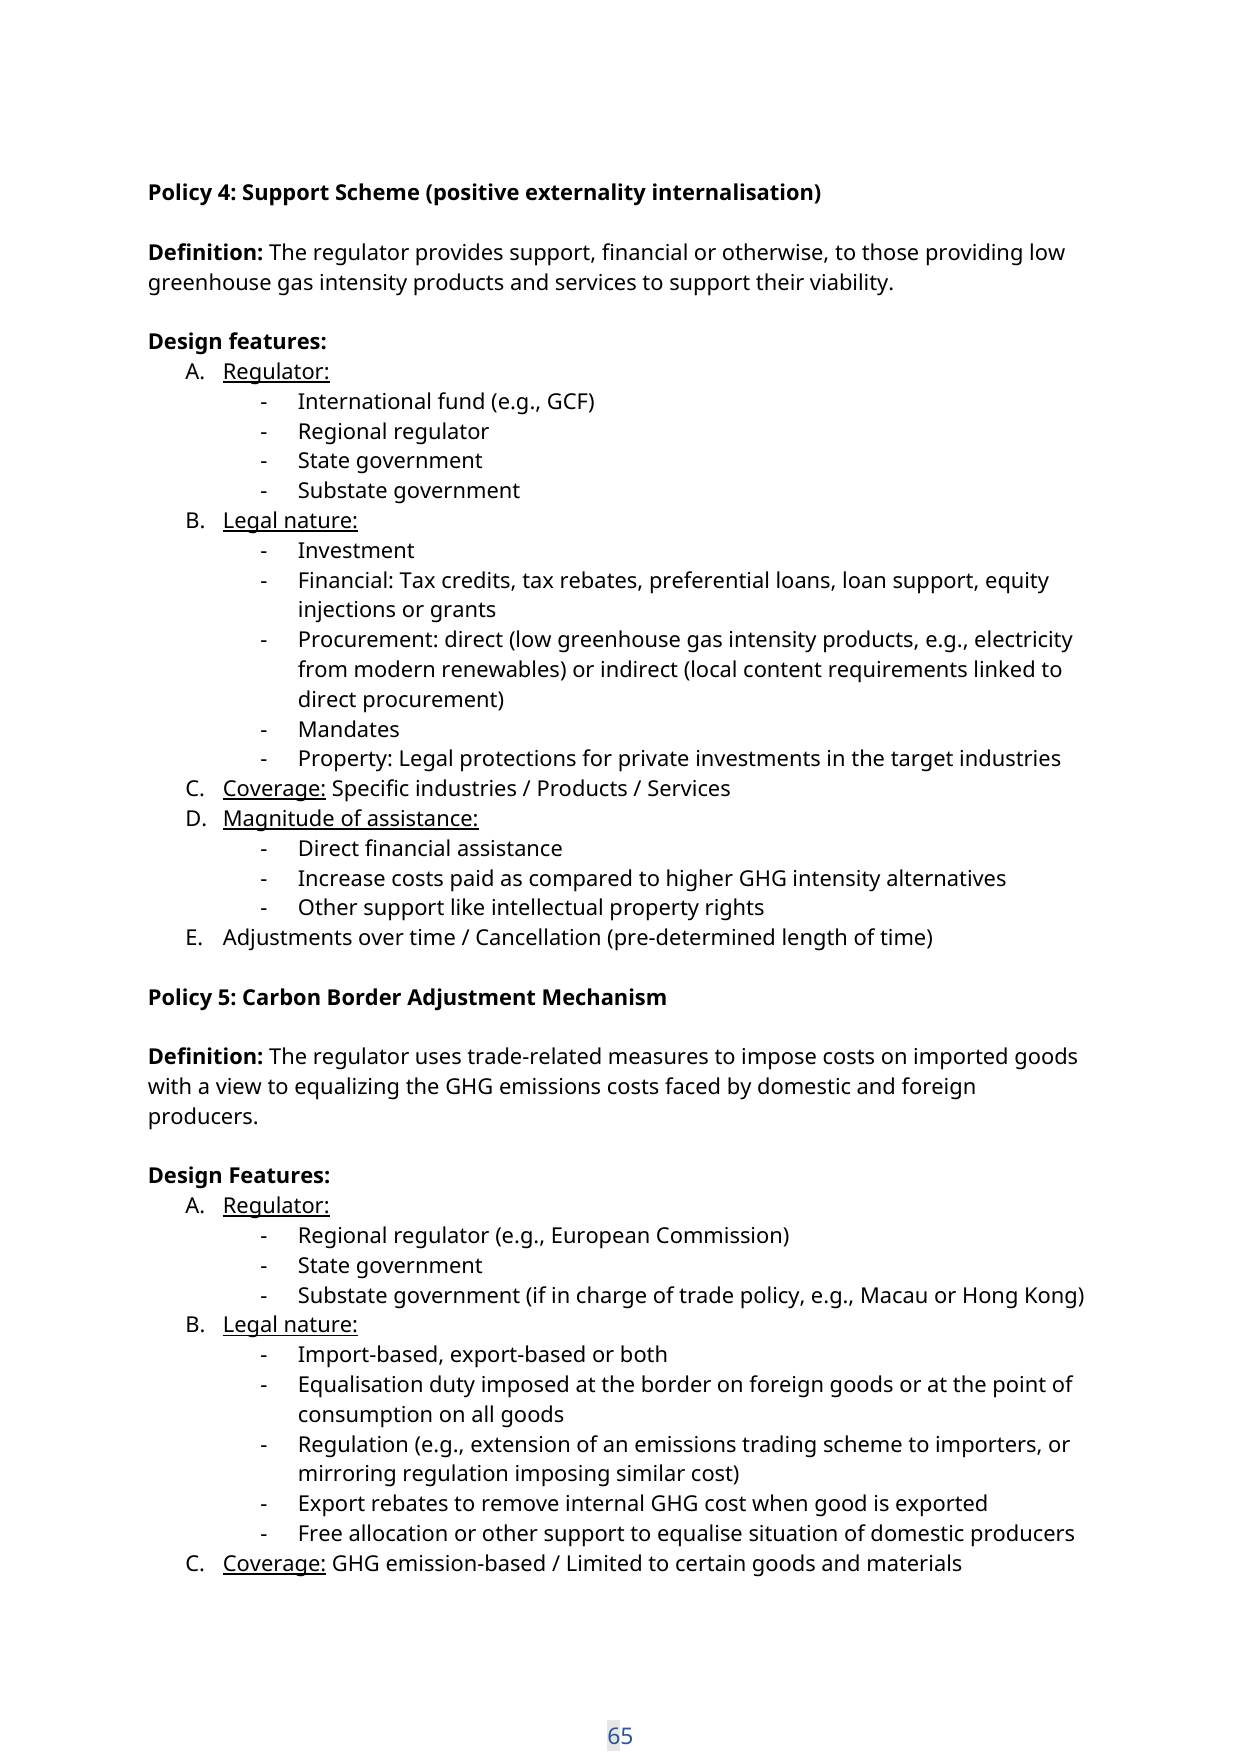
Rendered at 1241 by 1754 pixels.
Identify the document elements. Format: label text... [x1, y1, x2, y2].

list Direct financial assistance [260, 833, 1093, 863]
list Free allocation or other support to equalise situation of domestic producers [260, 1518, 1093, 1548]
list State government [260, 446, 1093, 475]
list Regulator: [185, 356, 1093, 386]
text Design features: [148, 326, 1093, 356]
list Adjustments over time / Cancellation (pre-determined length of time) [185, 922, 1093, 952]
list Equalisation duty imposed at the border on foreign goods or at the point of consumption on all goods [260, 1369, 1093, 1429]
list Coverage: GHG emission-based / Limited to certain goods and materials [185, 1548, 1093, 1578]
list Legal nature: [185, 505, 1093, 535]
list Coverage: Specific industries / Products / Services [185, 773, 1093, 803]
list State government [260, 1250, 1093, 1280]
text Policy 5: Carbon Border Adjustment Mechanism [148, 982, 1093, 1012]
text Policy 4: Support Scheme (positive externality internalisation) [148, 177, 1093, 207]
list Other support like intellectual property rights [260, 892, 1093, 922]
list International fund (e.g., GCF) [260, 386, 1093, 416]
list Regional regulator [260, 416, 1093, 446]
list Substate government [260, 475, 1093, 505]
text Definition: The regulator provides support, financial or otherwise, to those providing low greenhouse gas intensity products and services to support their viability. [148, 237, 1093, 297]
list Property: Legal protections for private investments in the target industries [260, 743, 1093, 773]
list Export rebates to remove internal GHG cost when good is exported [260, 1488, 1093, 1518]
list Financial: Tax credits, tax rebates, preferential loans, loan support, equity injections or grants [260, 565, 1093, 624]
list Legal nature: [185, 1309, 1093, 1339]
list Substate government (if in charge of trade policy, e.g., Macau or Hong Kong) [260, 1280, 1093, 1309]
list Regulator: [185, 1190, 1093, 1220]
list Mandates [260, 714, 1093, 743]
list Procurement: direct (low greenhouse gas intensity products, e.g., electricity from modern renewables) or indirect (local content requirements linked to direct procurement) [260, 624, 1093, 714]
text Design Features: [148, 1161, 1093, 1190]
list Regulation (e.g., extension of an emissions trading scheme to importers, or mirroring regulation imposing similar cost) [260, 1429, 1093, 1488]
list Regional regulator (e.g., European Commission) [260, 1220, 1093, 1250]
list Investment [260, 535, 1093, 565]
list Magnitude of assistance: [185, 803, 1093, 833]
list Import-based, export-based or both [260, 1339, 1093, 1369]
text Definition: The regulator uses trade-related measures to impose costs on imported goods with a view to equalizing the GHG emissions costs faced by domestic and foreign producers. [148, 1041, 1093, 1131]
list Increase costs paid as compared to higher GHG intensity alternatives [260, 863, 1093, 892]
